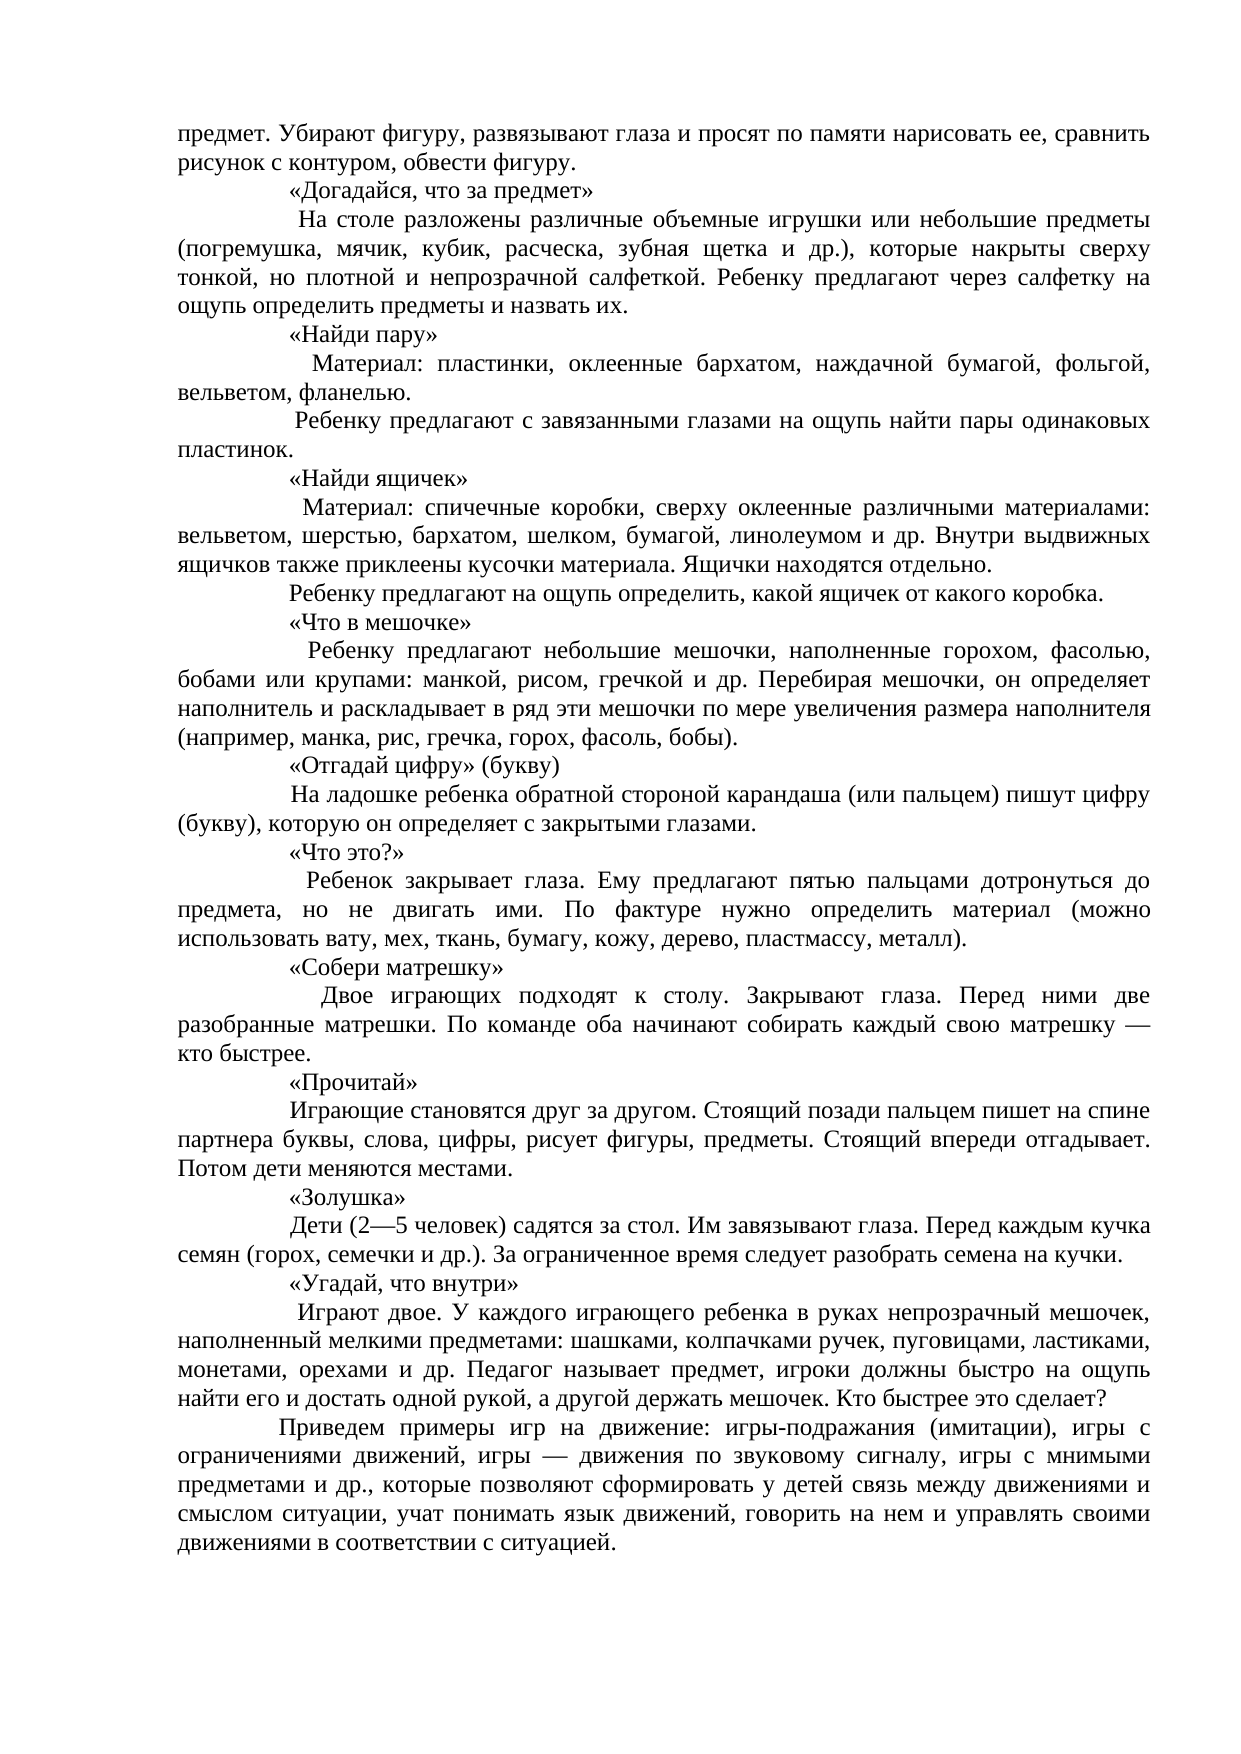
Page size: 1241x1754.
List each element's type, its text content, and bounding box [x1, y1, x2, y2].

text «Прочитай» [177, 1067, 1152, 1096]
text Материал: пластинки, оклеенные бархатом, наждачной бумагой, фольгой, вельветом, фланелью. [177, 348, 1152, 406]
text Играют двое. У каждого играющего ребенка в руках непрозрачный мешочек, наполненный мелкими предметами: шашками, колпачками ручек, пуговицами, ластиками, монетами, орехами и др. Педагог называет предмет, игроки должны быстро на ощупь найти его и достать одной рукой, а другой держать мешочек. Кто быстрее это сделает? [177, 1297, 1152, 1412]
text «Найди пару» [177, 319, 1152, 348]
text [177, 118, 1152, 176]
text «Что в мешочке» [177, 607, 1152, 636]
text Двое играющих подходят к столу. Закрывают глаза. Перед ними две разобранные матрешки. По команде оба начинают собирать каждый свою матрешку — кто быстрее. [177, 981, 1152, 1067]
text Ребенку предлагают на ощупь определить, какой ящичек от какого коробка. [177, 578, 1152, 607]
text Материал: спичечные коробки, сверху оклеенные различными материалами: вельветом, шерстью, бархатом, шелком, бумагой, линолеумом и др. Внутри выдвижных ящичков также приклеены кусочки материала. Ящички находятся отдельно. [177, 492, 1152, 578]
text Ребенок закрывает глаза. Ему предлагают пятью пальцами дотронуться до предмета, но не двигать ими. По фактуре нужно определить материал (можно использовать вату, мех, ткань, бумагу, кожу, дерево, пластмассу, металл). [177, 866, 1152, 952]
text «Угадай, что внутри» [177, 1268, 1152, 1297]
text На столе разложены различные объемные игрушки или небольшие предметы (погремушка, мячик, кубик, расческа, зубная щетка и др.), которые накрыты сверху тонкой, но плотной и непрозрачной салфеткой. Ребенку предлагают через салфетку на ощупь определить предметы и назвать их. [177, 204, 1152, 319]
text «Найди ящичек» [177, 463, 1152, 492]
text Играющие становятся друг за другом. Стоящий позади пальцем пишет на спине партнера буквы, слова, цифры, рисует фигуры, предметы. Стоящий впереди отгадывает. Потом дети меняются местами. [177, 1096, 1152, 1182]
text «Собери матрешку» [177, 952, 1152, 981]
text На ладошке ребенка обратной стороной карандаша (или пальцем) пишут цифру (букву), которую он определяет с закрытыми глазами. [177, 779, 1152, 837]
text «Золушка» [177, 1182, 1152, 1211]
text Приведем примеры игр на движение: игры-подражания (имитации), игры с ограничениями движений, игры — движения по звуковому сигналу, игры с мнимыми предметами и др., которые позволяют сформировать у детей связь между движениями и смыслом ситуации, учат понимать язык движений, говорить на нем и управлять своими движениями в соответствии с ситуацией. [177, 1412, 1152, 1556]
text «Отгадай цифру» (букву) [177, 751, 1152, 779]
text Дети (2—5 человек) садятся за стол. Им завязывают глаза. Перед каждым кучка семян (горох, семечки и др.). За ограниченное время следует разобрать семена на кучки. [177, 1211, 1152, 1268]
text «Догадайся, что за предмет» [177, 176, 1152, 204]
text «Что это?» [177, 837, 1152, 866]
text Ребенку предлагают небольшие мешочки, наполненные горохом, фасолью, бобами или крупами: манкой, рисом, гречкой и др. Перебирая мешочки, он определяет наполнитель и раскладывает в ряд эти мешочки по мере увеличения размера наполнителя (например, манка, рис, гречка, горох, фасоль, бобы). [177, 636, 1152, 751]
text Ребенку предлагают с завязанными глазами на ощупь найти пары одинаковых пластинок. [177, 406, 1152, 463]
